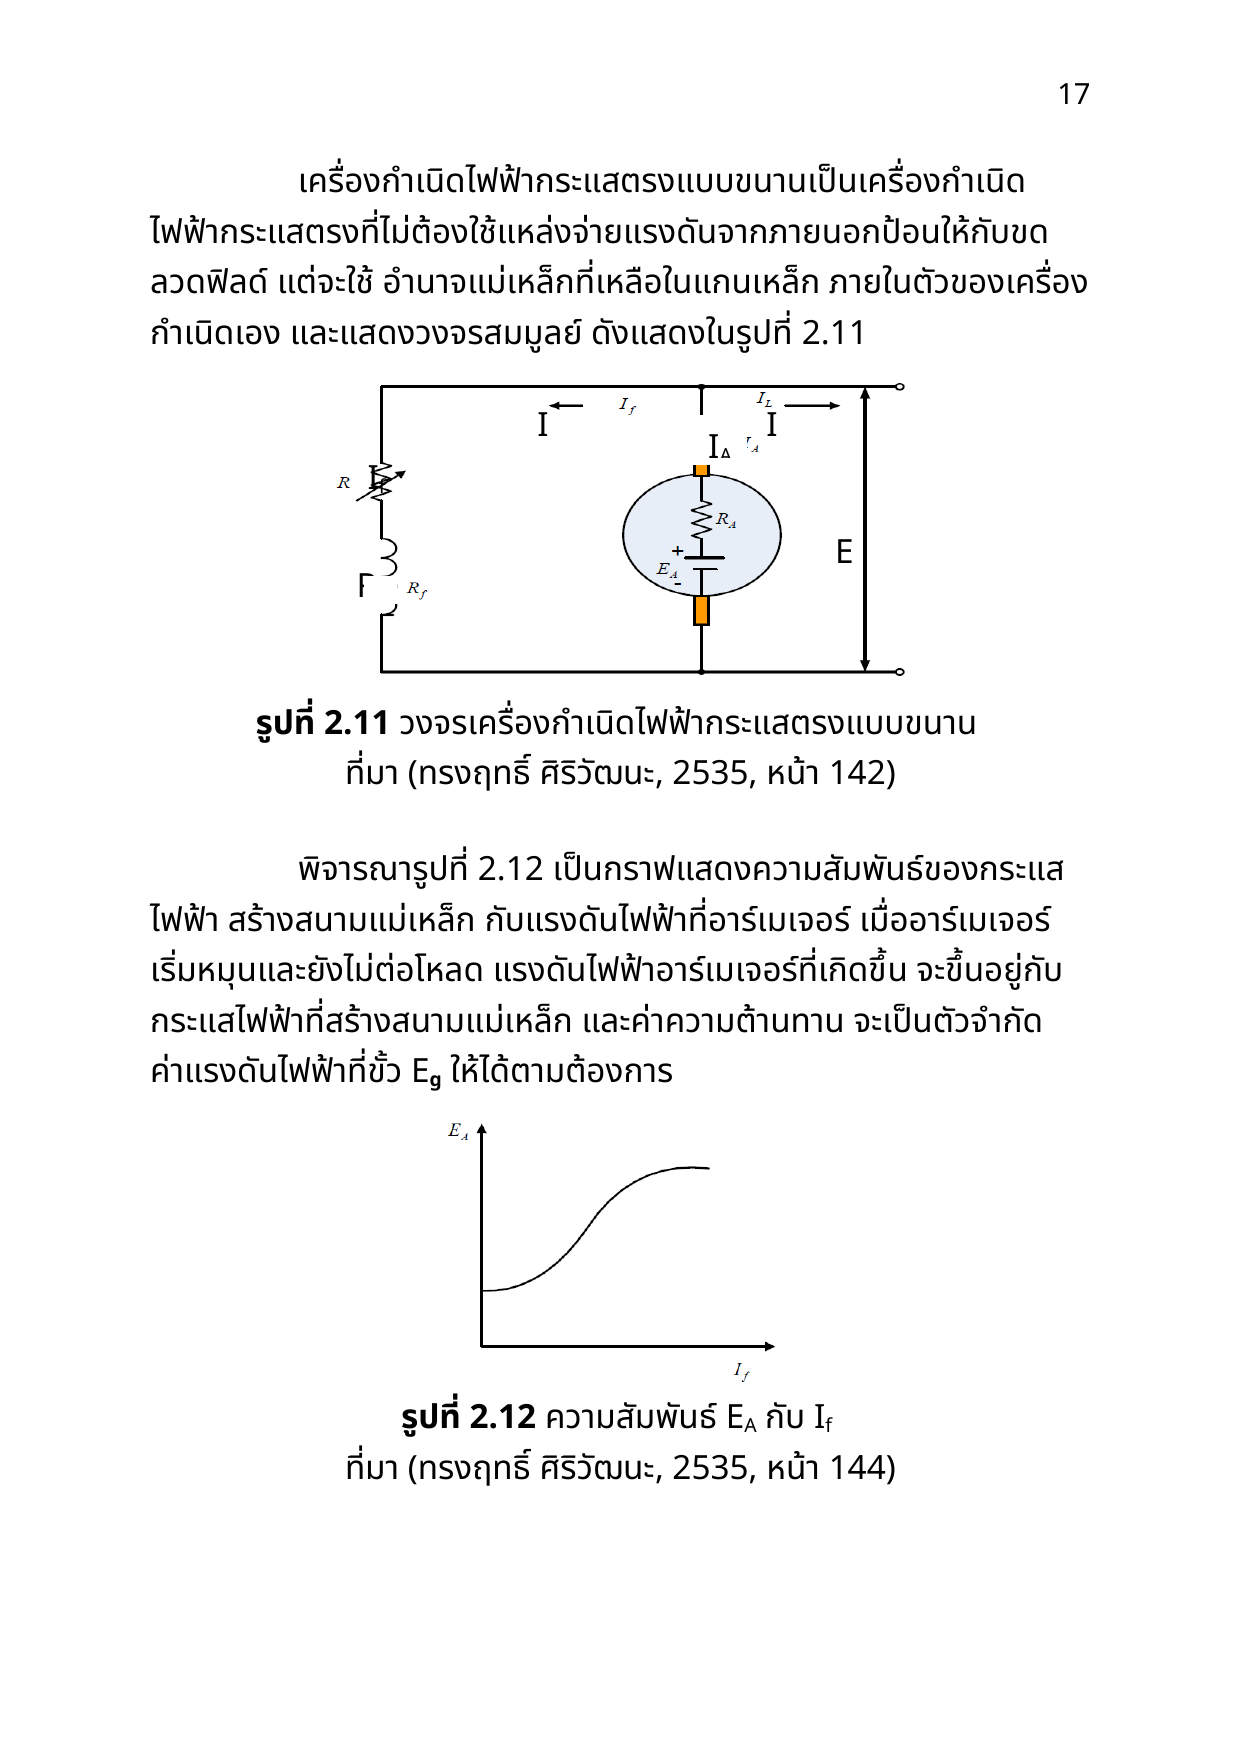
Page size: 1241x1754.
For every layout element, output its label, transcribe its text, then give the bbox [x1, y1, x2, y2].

text รูปที่ 2.12 ความสัมพันธ์ EA กับ If ที่มา (ทรงฤทธิ์ ศิริวัฒนะ, 2535, หน้า 144) [150, 1393, 1090, 1494]
text รูปที่ 2.11 วงจรเครื่องกำเนิดไฟฟ้ากระแสตรงแบบขนาน ที่มา (ทรงฤทธิ์ ศิริวัฒนะ, 2535, หน้า 142) [150, 698, 1090, 800]
picture [431, 1097, 810, 1393]
text พิจารณารูปที่ 2.12 เป็นกราฟแสดงความสัมพันธ์ของกระแสไฟฟ้า สร้างสนามแม่เหล็ก กับแรงดันไฟฟ้าที่อาร์เมเจอร์ เมื่ออาร์เมเจอร์เริ่มหมุนและยังไม่ต่อโหลด แรงดันไฟฟ้าอาร์เมเจอร์ที่เกิดขึ้น จะขึ้นอยู่กับกระแสไฟฟ้าที่สร้างสนามแม่เหล็ก และค่าความต้านทาน จะเป็นตัวจำกัดค่าแรงดันไฟฟ้าที่ขั้ว Eg ให้ได้ตามต้องการ [150, 845, 1090, 1098]
picture [329, 359, 911, 699]
text เครื่องกำเนิดไฟฟ้ากระแสตรงแบบขนานเป็นเครื่องกำเนิดไฟฟ้ากระแสตรงที่ไม่ต้องใช้แหล่งจ่ายแรงดันจากภายนอกป้อนให้กับขดลวดฟิลด์ แต่จะใช้ อำนาจแม่เหล็กที่เหลือในแกนเหล็ก ภายในตัวของเครื่องกำเนิดเอง และแสดงวงจรสมมูลย์ ดังแสดงในรูปที่ 2.11 [150, 157, 1090, 359]
